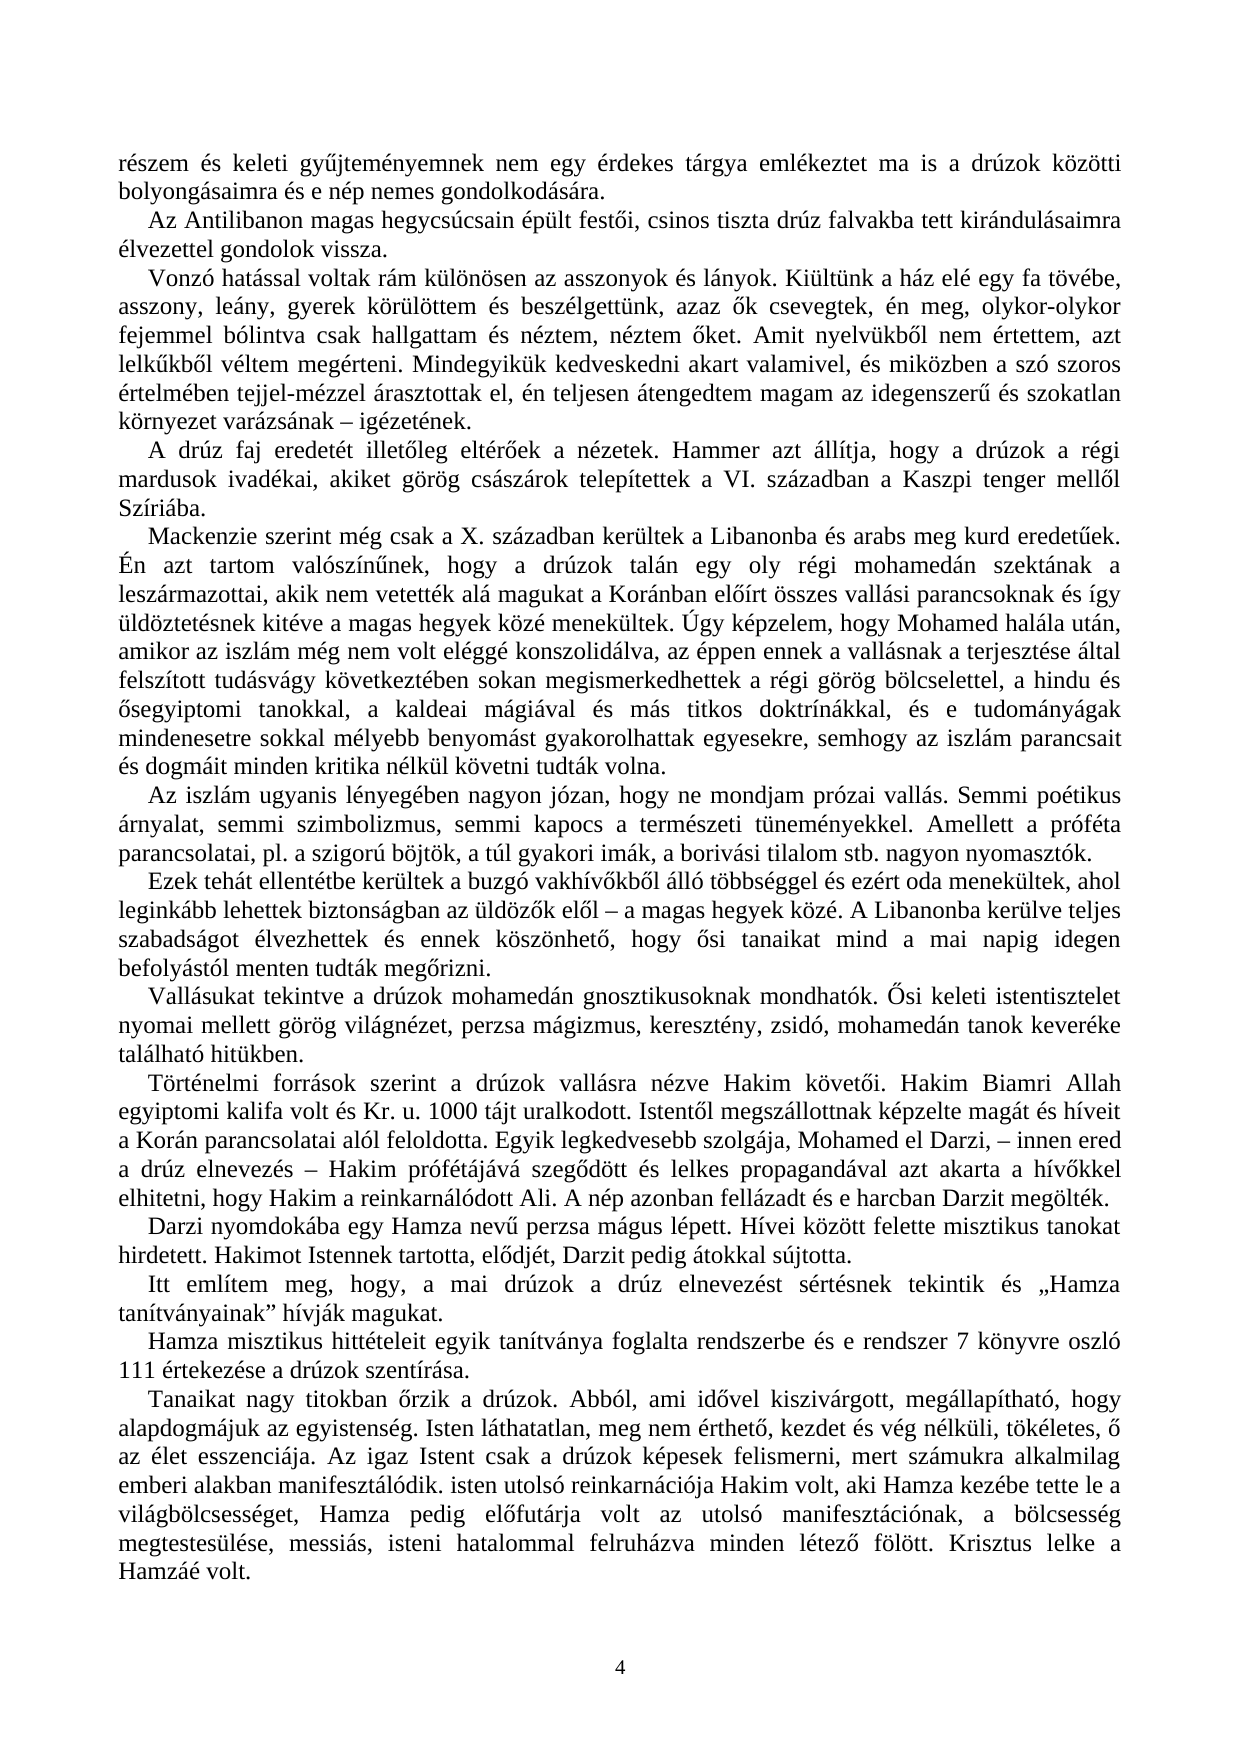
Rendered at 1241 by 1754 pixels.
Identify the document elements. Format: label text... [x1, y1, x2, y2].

text Mackenzie szerint még csak a X. században kerültek a Libanonba és arabs meg kurd eredetűek. Én azt tartom valószínűnek, hogy a drúzok talán egy oly régi mohamedán szektának a leszármazottai, akik nem vetették alá magukat a Koránban előírt összes vallási parancsoknak és így üldöztetésnek kitéve a magas hegyek közé menekültek. Úgy képzelem, hogy Mohamed halála után, amikor az iszlám még nem volt eléggé konszolidálva, az éppen ennek a vallásnak a terjesztése által felszított tudásvágy következtében sokan megismerkedhettek a régi görög bölcselettel, a hindu és ősegyiptomi tanokkal, a kaldeai mágiával és más titkos doktrínákkal, és e tudományágak mindenesetre sokkal mélyebb benyomást gyakorolhattak egyesekre, semhogy az iszlám parancsait és dogmáit minden kritika nélkül követni tudták volna. [118, 521, 1122, 780]
text Az Antilibanon magas hegycsúcsain épült festői, csinos tiszta drúz falvakba tett kirándulásaimra élvezettel gondolok vissza. [118, 205, 1122, 263]
text A drúz faj eredetét illetőleg eltérőek a nézetek. Hammer azt állítja, hogy a drúzok a régi mardusok ivadékai, akiket görög császárok telepítettek a VI. században a Kaszpi tenger mellől Szíriába. [118, 435, 1122, 521]
text Tanaikat nagy titokban őrzik a drúzok. Abból, ami idővel kiszivárgott, megállapítható, hogy alapdogmájuk az egyistenség. Isten láthatatlan, meg nem érthető, kezdet és vég nélküli, tökéletes, ő az élet esszenciája. Az igaz Istent csak a drúzok képesek felismerni, mert számukra alkalmilag emberi alakban manifesztálódik. isten utolsó reinkarnációja Hakim volt, aki Hamza kezébe tette le a világbölcsességet, Hamza pedig előfutárja volt az utolsó manifesztációnak, a bölcsesség megtestesülése, messiás, isteni hatalommal felruházva minden létező fölött. Krisztus lelke a Hamzáé volt. [118, 1384, 1122, 1585]
text Történelmi források szerint a drúzok vallásra nézve Hakim követői. Hakim Biamri Allah egyiptomi kalifa volt és Kr. u. 1000 tájt uralkodott. Istentől megszállottnak képzelte magát és híveit a Korán parancsolatai alól feloldotta. Egyik legkedvesebb szolgája, Mohamed el Darzi, – innen ered a drúz elnevezés – Hakim prófétájává szegődött és lelkes propagandával azt akarta a hívőkkel elhitetni, hogy Hakim a reinkarnálódott Ali. A nép azonban fellázadt és e harcban Darzit megölték. [118, 1068, 1122, 1211]
text Vallásukat tekintve a drúzok mohamedán gnosztikusoknak mondhatók. Ősi keleti istentisztelet nyomai mellett görög világnézet, perzsa mágizmus, keresztény, zsidó, mohamedán tanok keveréke található hitükben. [118, 981, 1122, 1068]
text Ezek tehát ellentétbe kerültek a buzgó vakhívőkből álló többséggel és ezért oda menekültek, ahol leginkább lehettek biztonságban az üldözők elől – a magas hegyek közé. A Libanonba kerülve teljes szabadságot élvezhettek és ennek köszönhető, hogy ősi tanaikat mind a mai napig idegen befolyástól menten tudták megőrizni. [118, 866, 1122, 981]
text Az iszlám ugyanis lényegében nagyon józan, hogy ne mondjam prózai vallás. Semmi poétikus árnyalat, semmi szimbolizmus, semmi kapocs a természeti tüneményekkel. Amellett a próféta parancsolatai, pl. a szigorú böjtök, a túl gyakori imák, a borivási tilalom stb. nagyon nyomasztók. [118, 780, 1122, 866]
text Vonzó hatással voltak rám különösen az asszonyok és lányok. Kiültünk a ház elé egy fa tövébe, asszony, leány, gyerek körülöttem és beszélgettünk, azaz ők csevegtek, én meg, olykor-olykor fejemmel bólintva csak hallgattam és néztem, néztem őket. Amit nyelvükből nem értettem, azt lelkűkből véltem megérteni. Mindegyikük kedveskedni akart valamivel, és miközben a szó szoros értelmében tejjel-mézzel árasztottak el, én teljesen átengedtem magam az idegenszerű és szokatlan környezet varázsának – igézetének. [118, 263, 1122, 435]
text Itt említem meg, hogy, a mai drúzok a drúz elnevezést sértésnek tekintik és „Hamza tanítványainak” hívják magukat. [118, 1269, 1122, 1326]
text Hamza misztikus hittételeit egyik tanítványa foglalta rendszerbe és e rendszer 7 könyvre oszló 111 értekezése a drúzok szentírása. [118, 1326, 1122, 1384]
text Darzi nyomdokába egy Hamza nevű perzsa mágus lépett. Hívei között felette misztikus tanokat hirdetett. Hakimot Istennek tartotta, elődjét, Darzit pedig átokkal sújtotta. [118, 1211, 1122, 1269]
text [118, 148, 1122, 205]
